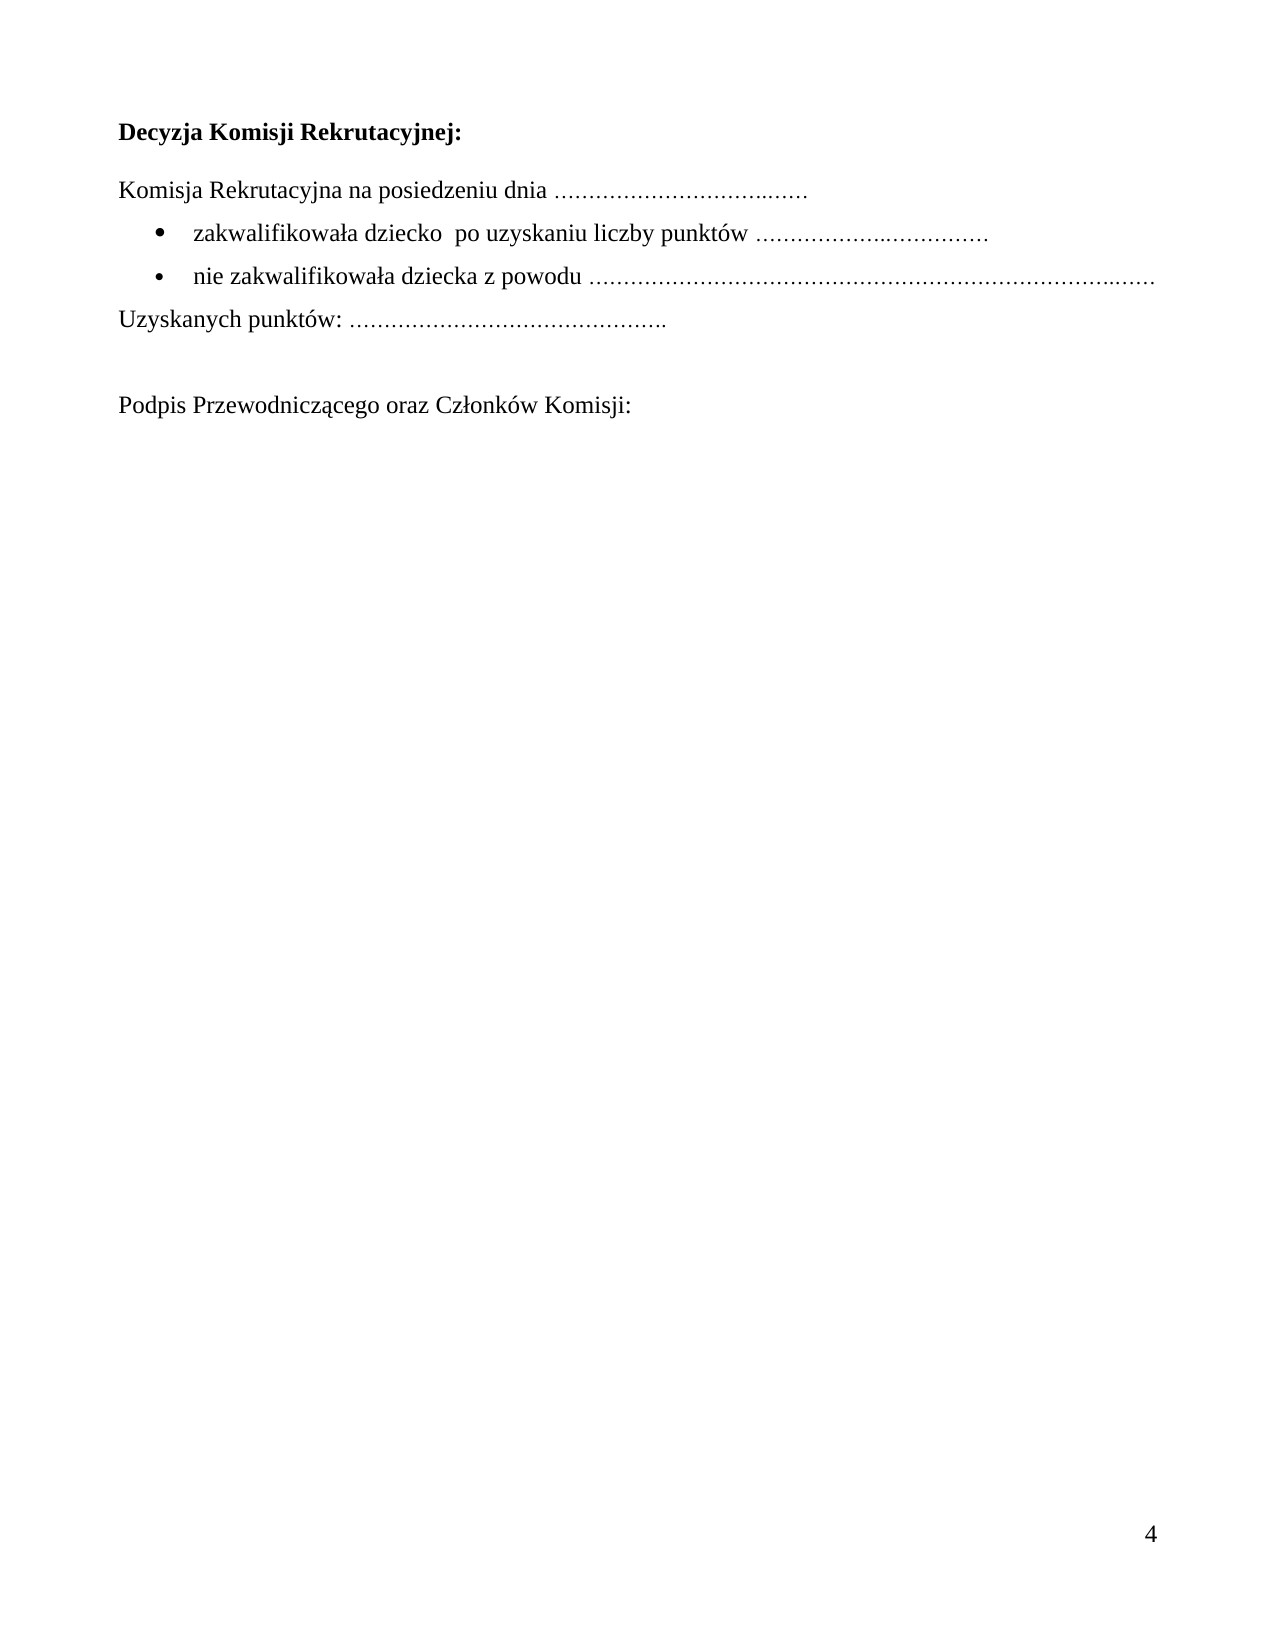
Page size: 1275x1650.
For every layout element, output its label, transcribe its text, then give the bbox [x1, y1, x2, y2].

list nie zakwalifikowała dziecka z powodu ………………………………………………………………….…… [156, 261, 1157, 290]
text Decyzja Komisji Rekrutacyjnej: [118, 117, 1157, 146]
list zakwalifikowała dziecko po uzyskaniu liczby punktów ……………….…………… [156, 218, 1157, 247]
text Komisja Rekrutacyjna na posiedzeniu dnia ………………………….…… [118, 175, 1157, 204]
text Uzyskanych punktów: ………………………………………. [118, 304, 1157, 333]
text Podpis Przewodniczącego oraz Członków Komisji: [118, 391, 1157, 419]
